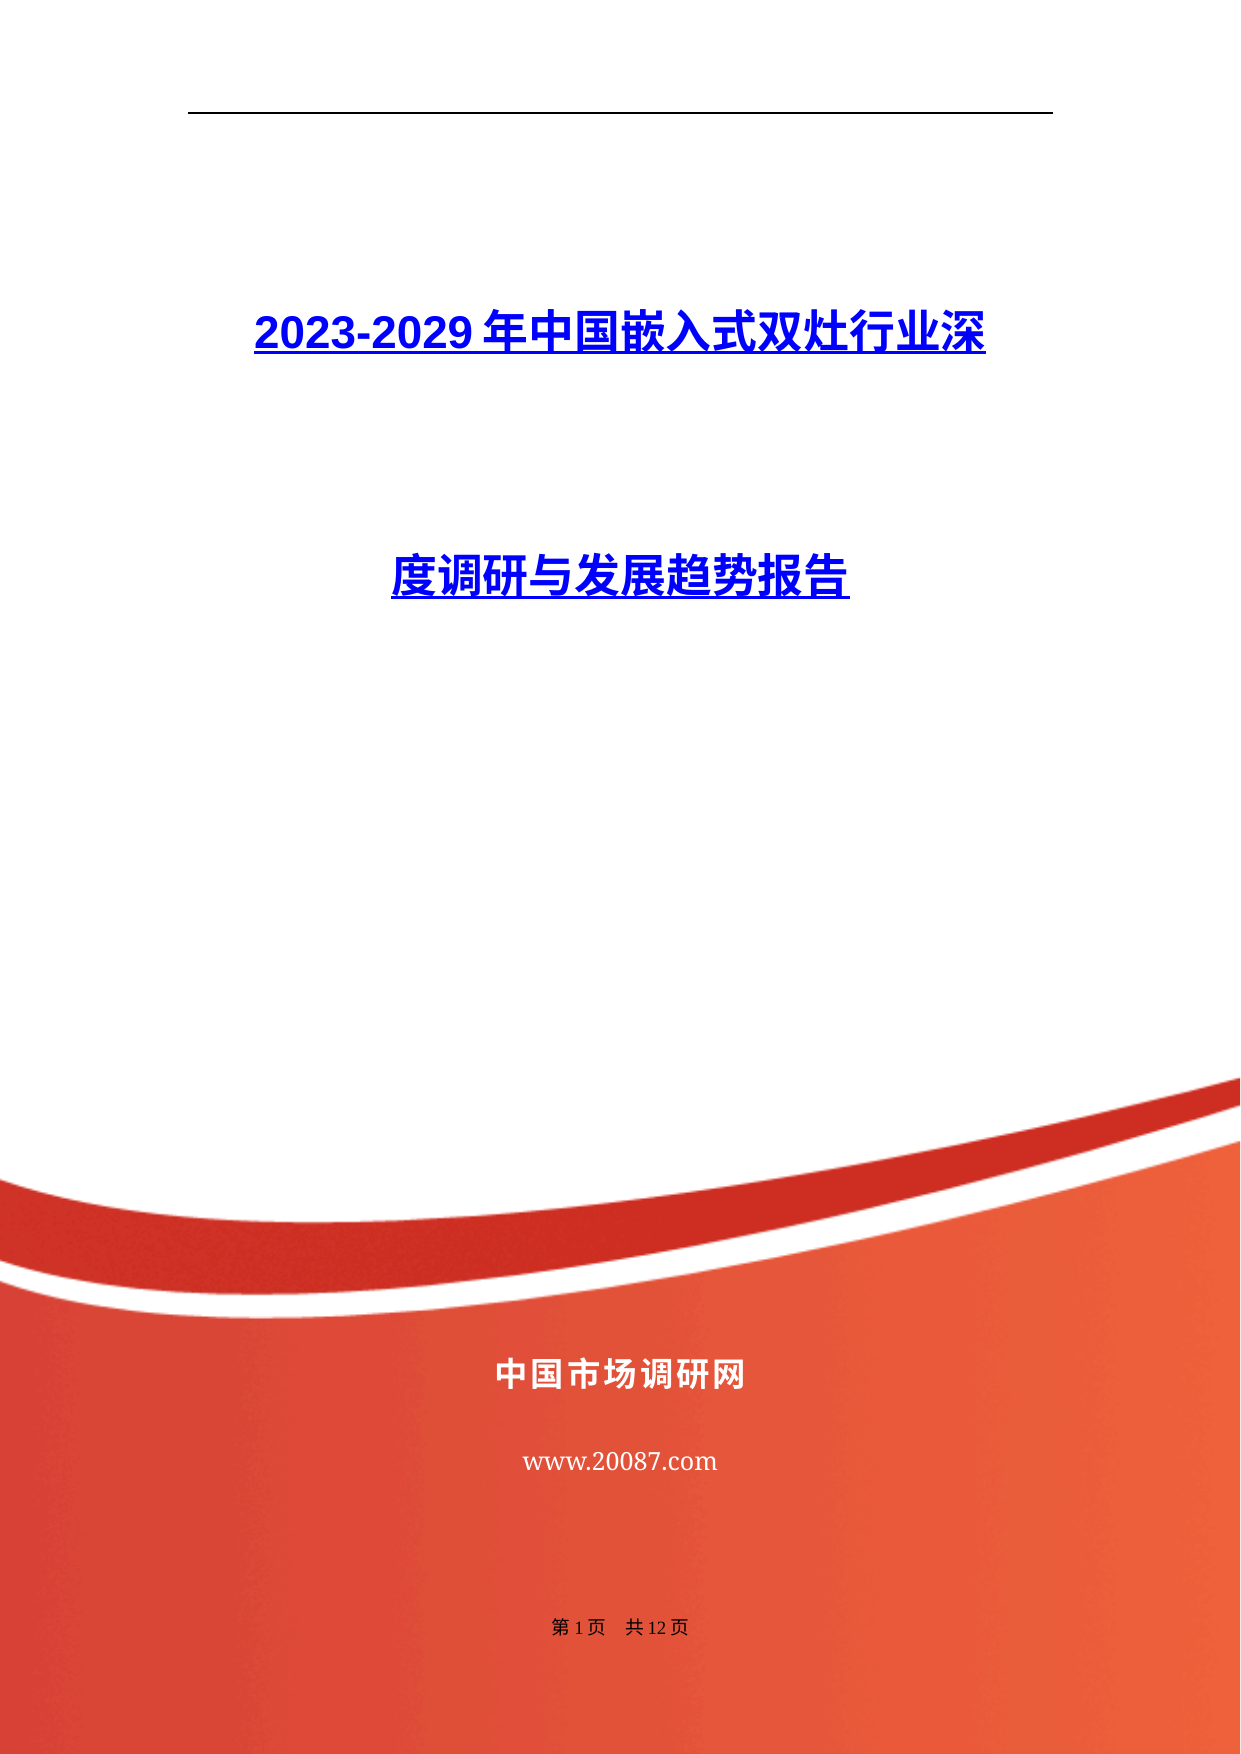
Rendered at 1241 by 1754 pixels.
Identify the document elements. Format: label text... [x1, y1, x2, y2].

subtitle 中国市场调研网 [187, 1339, 1053, 1404]
picture [0, 1006, 1241, 1754]
table_header 2023-2029年中国嵌入式双灶行业深度调研与发展趋势报告 [188, 207, 1053, 773]
text www.20087.com [187, 1428, 1053, 1493]
